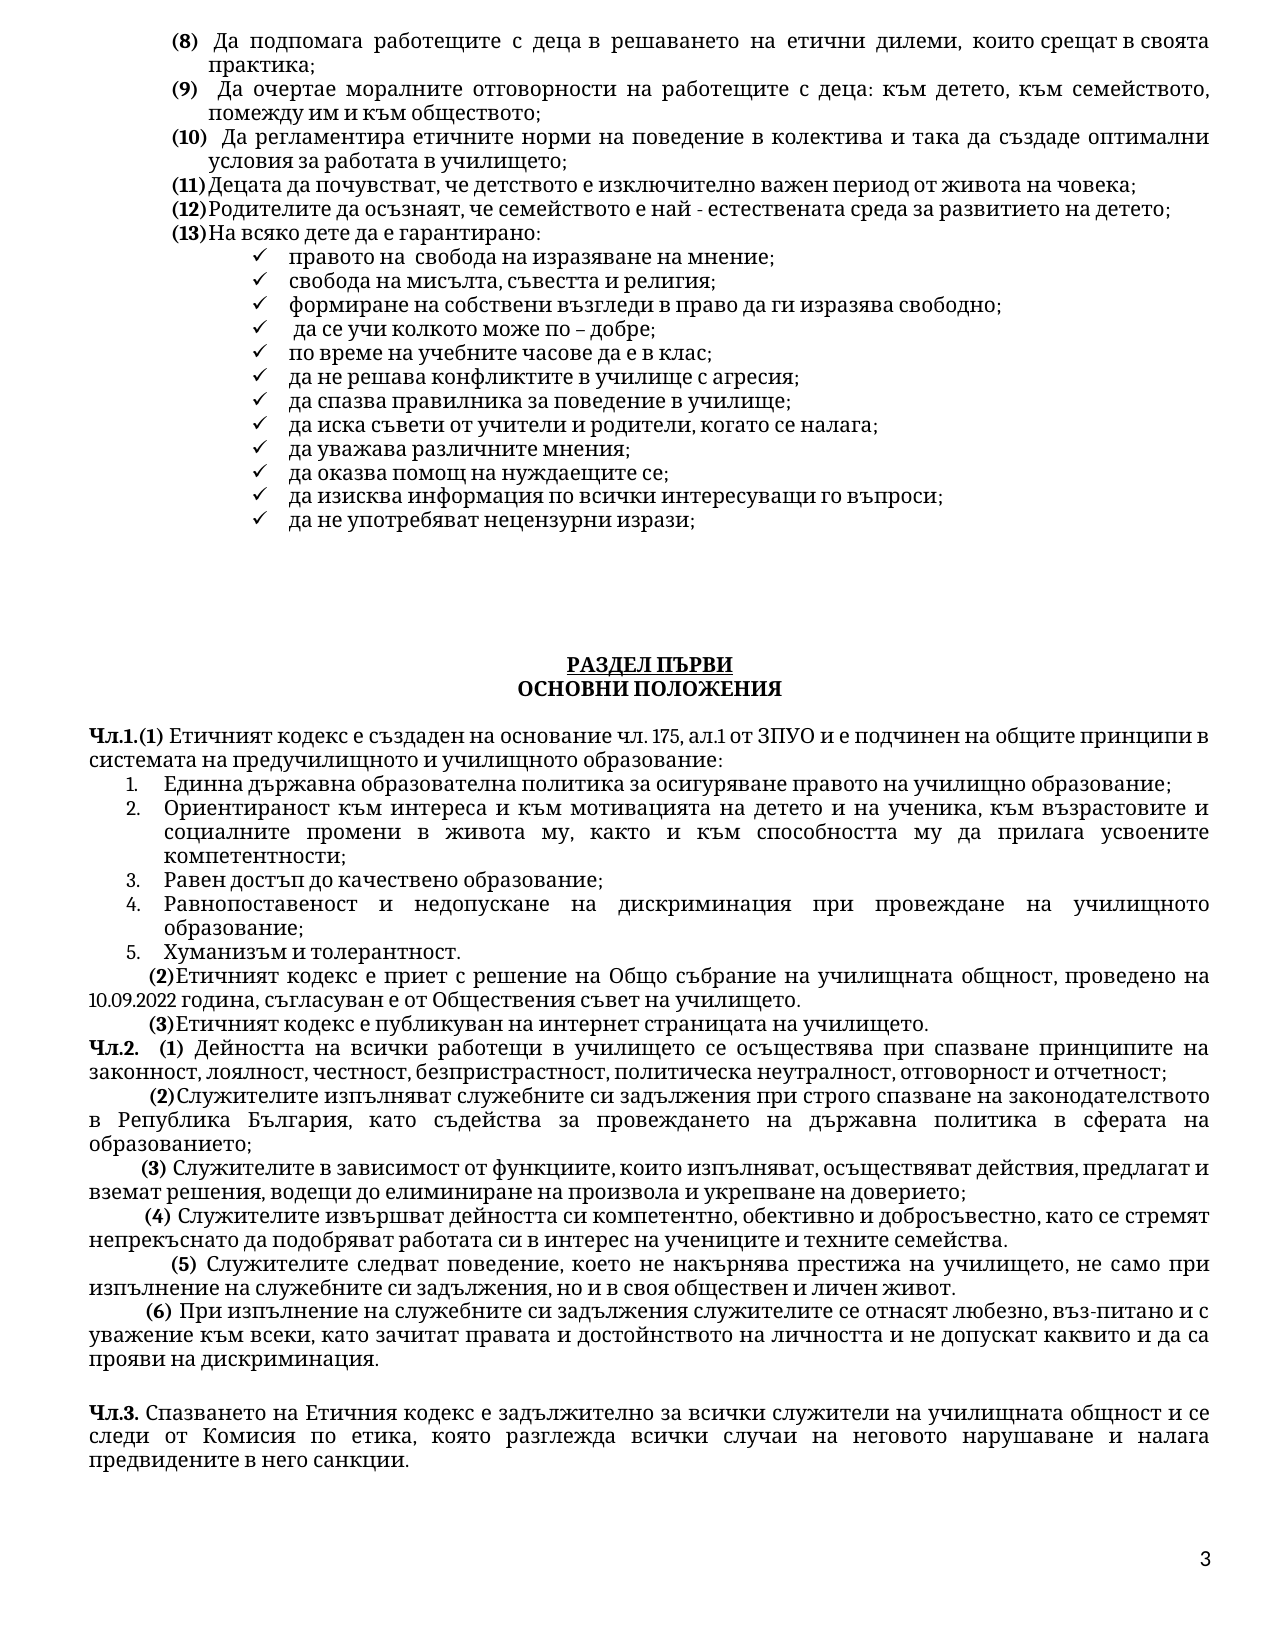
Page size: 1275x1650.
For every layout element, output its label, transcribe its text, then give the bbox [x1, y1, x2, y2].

list На всяко дете да е гарантирано: [171, 222, 1211, 246]
text Чл.2. (1) Дейността на всички работещи в училището се осъществява при спазване принципите на законност, лоялност, честност, безпристрастност, политическа неутралност, отговорност и отчетност; [89, 1037, 1211, 1084]
list да уважава различните мнения; [251, 437, 1211, 461]
list Равен достъп до качествено образование; [126, 869, 1211, 893]
text (6) При изпълнение на служебните си задължения служителите се отнасят любезно, въз-питано и с уважение към всеки, като зачитат правата и достойнството на личността и не допускат каквито и да са прояви на дискриминация. [89, 1300, 1211, 1372]
list по време на учебните часове да е в клас; [251, 341, 1211, 365]
text (2)Служителите изпълняват служебните си задължения при строго спазване на законодателството в Република България, като съдейства за провеждането на държавна политика в сферата на образованието; [89, 1084, 1211, 1156]
list да спазва правилника за поведение в училище; [251, 389, 1211, 413]
title Да очертае моралните отговорности на работещите с деца: към детето, към семейството, помежду им и към обществото; [171, 78, 1211, 126]
list да не решава конфликтите в училище с агресия; [251, 365, 1211, 389]
text ОСНОВНИ ПОЛОЖЕНИЯ [89, 677, 1211, 701]
list да не употребяват нецензурни изрази; [251, 509, 1211, 533]
list Единна държавна образователна политика за осигуряване правото на училищно образование; [126, 773, 1211, 797]
text РАЗДЕЛ ПЪРВИ [89, 653, 1211, 677]
title Децата да почувстват, че детството е изключително важен период от живота на човека; [171, 174, 1211, 198]
list Равнопоставеност и недопускане на дискриминация при провеждане на училищното образование; [126, 893, 1211, 941]
text (4) Служителите извършват дейността си компетентно, обективно и добросъвестно, като се стремят непрекъснато да подобряват работата си в интерес на учениците и техните семейства. [89, 1204, 1211, 1252]
list да се учи колкото може по – добре; [251, 317, 1211, 341]
list правото на свобода на изразяване на мнение; [251, 246, 1211, 269]
text (5) Служителите следват поведение, което не накърнява престижа на училището, не само при изпълнение на служебните си задължения, но и в своя обществен и личен живот. [89, 1252, 1211, 1300]
list Ориентираност към интереса и към мотивацията на детето и на ученика, към възрастовите и социалните промени в живота му, както и към способността му да прилага усвоените компетентности; [126, 797, 1211, 869]
text (3) Служителите в зависимост от функциите, които изпълняват, осъществяват действия, предлагат и вземат решения, водещи до елиминиране на произвола и укрепване на доверието; [89, 1156, 1211, 1204]
text Чл.1.(1) Етичният кодекс е създаден на основание чл. 175, ал.1 от ЗПУО и е подчинен на общите принципи в системата на предучилищното и училищното образование: [89, 725, 1211, 773]
text Чл.3. Спазването на Етичния кодекс е задължително за всички служители на училищната общност и се следи от Комисия по етика, която разглежда всички случаи на неговото нарушаване и налага предвидените в него санкции. [89, 1401, 1211, 1473]
list Хуманизъм и толерантност. [126, 941, 1211, 965]
text (2)Етичният кодекс е приет с решение на Общо събрание на училищната общност, проведено на 10.09.2022 година, съгласуван е от Обществения съвет на училището. [89, 965, 1211, 1013]
text (3)Етичният кодекс е публикуван на интернет страницата на училището. [89, 1013, 1211, 1037]
title Да подпомага работещите с деца в решаването на етични дилеми, които срещат в своята практика; [171, 29, 1211, 78]
list свобода на мисълта, съвестта и религия; [251, 269, 1211, 293]
title Да регламентира етичните норми на поведение в колектива и така да създаде оптимални условия за работата в училището; [171, 126, 1211, 174]
list да изисква информация по всички интересуващи го въпроси; [251, 485, 1211, 509]
list да оказва помощ на нуждаещите се; [251, 461, 1211, 485]
list да иска съвети от учители и родители, когато се налага; [251, 413, 1211, 437]
list Родителите да осъзнаят, че семейството е най - естествената среда за развитието на детето; [171, 198, 1211, 222]
list формиране на собствени възгледи в право да ги изразява свободно; [251, 293, 1211, 317]
